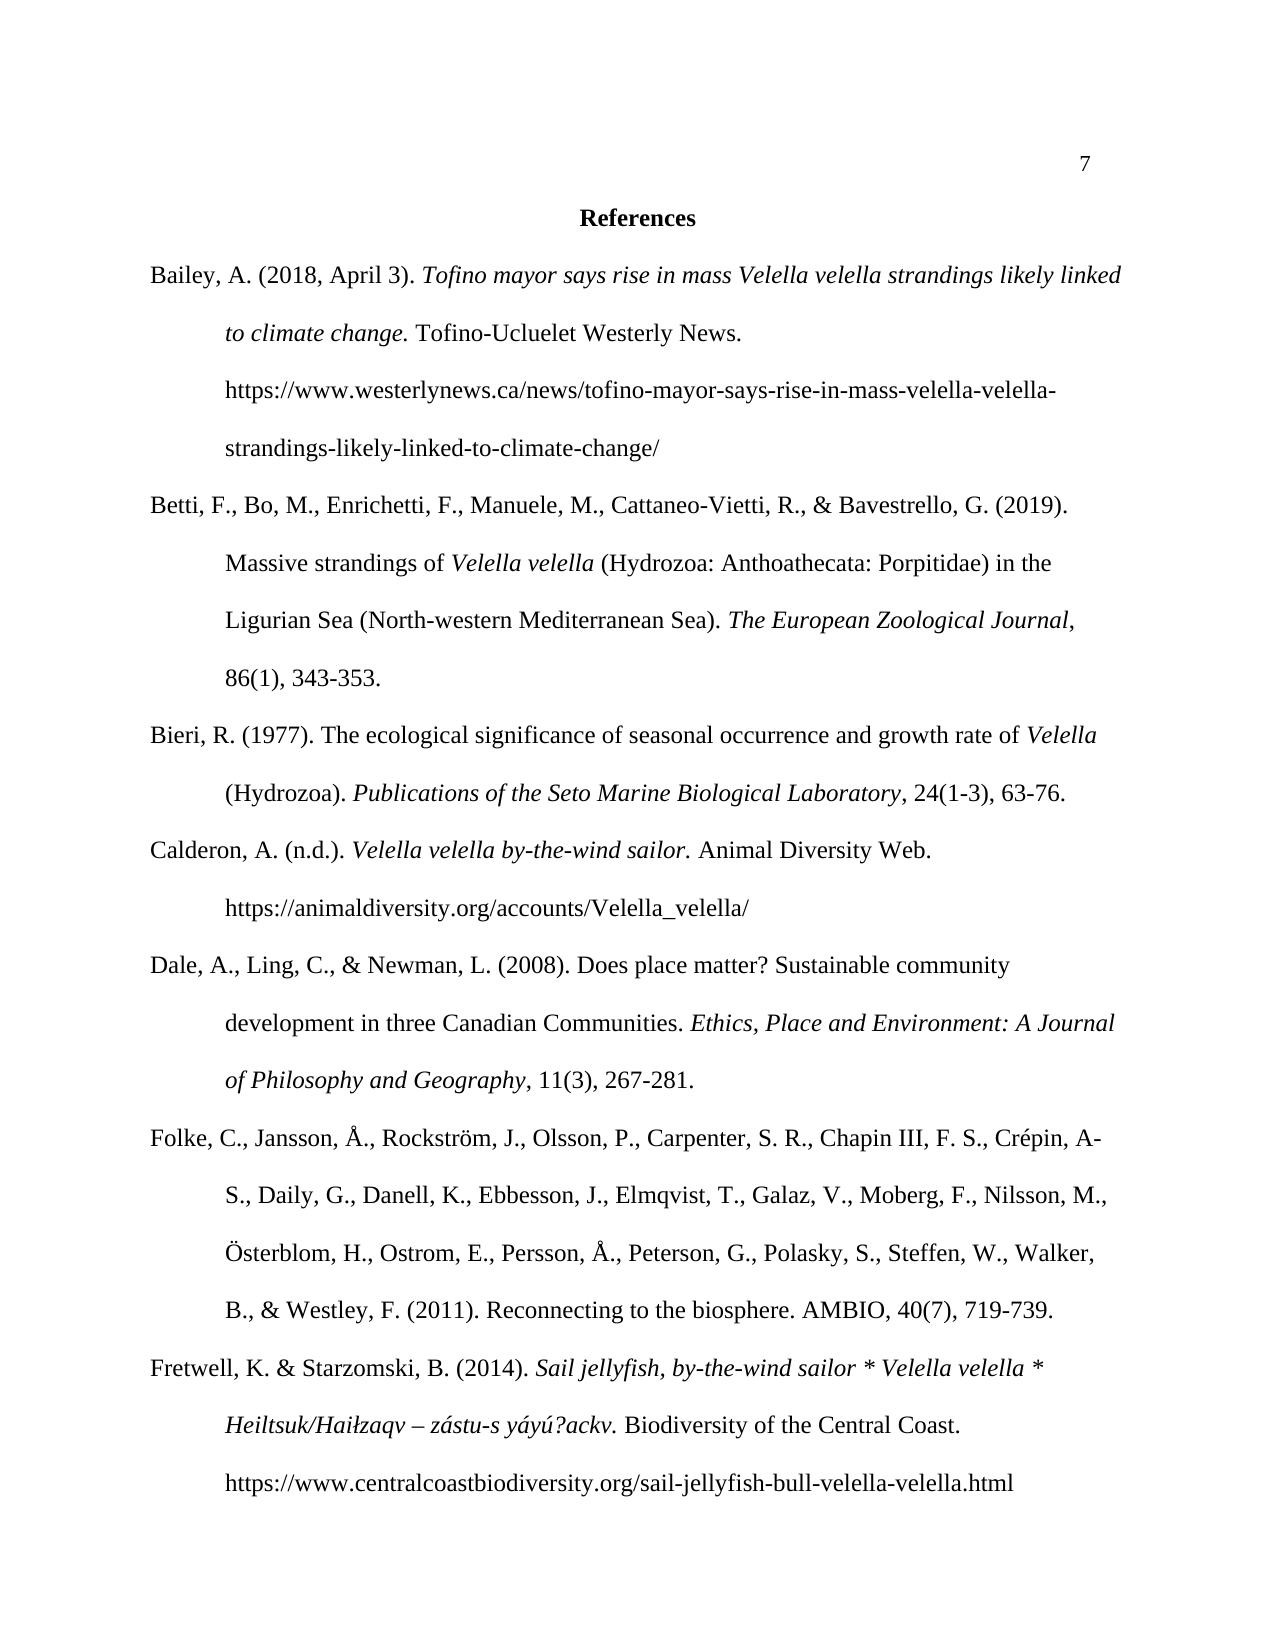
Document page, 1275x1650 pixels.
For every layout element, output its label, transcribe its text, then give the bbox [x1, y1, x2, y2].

text Dale, A., Ling, C., & Newman, L. (2008). Does place matter? Sustainable community development in three Canadian Communities. Ethics, Place and Environment: A Journal of Philosophy and Geography, 11(3), 267-281. [150, 950, 1125, 1094]
text Betti, F., Bo, M., Enrichetti, F., Manuele, M., Cattaneo-Vietti, R., & Bavestrello, G. (2019). Massive strandings of Velella velella (Hydrozoa: Anthoathecata: Porpitidae) in the Ligurian Sea (North-western Mediterranean Sea). The European Zoological Journal, 86(1), 343-353. [150, 490, 1125, 691]
text Calderon, A. (n.d.). Velella velella by-the-wind sailor. Animal Diversity Web. https://animaldiversity.org/accounts/Velella_velella/ [150, 835, 1125, 921]
text Fretwell, K. & Starzomski, B. (2014). Sail jellyfish, by-the-wind sailor * Velella velella * Heiltsuk/Haiłzaqv – zástu-s yáyú?ackv. Biodiversity of the Central Coast. https://www.centralcoastbiodiversity.org/sail-jellyfish-bull-velella-velella.html [150, 1353, 1125, 1496]
text Bieri, R. (1977). The ecological significance of seasonal occurrence and growth rate of Velella (Hydrozoa). Publications of the Seto Marine Biological Laboratory, 24(1-3), 63-76. [150, 720, 1125, 806]
text Bailey, A. (2018, April 3). Tofino mayor says rise in mass Velella velella strandings likely linked to climate change. Tofino-Ucluelet Westerly News. https://www.westerlynews.ca/news/tofino-mayor-says-rise-in-mass-velella-velella-strandings-likely-linked-to-climate-change/ [150, 260, 1125, 461]
text References [150, 203, 1125, 231]
text Folke, C., Jansson, Å., Rockstrӧm, J., Olsson, P., Carpenter, S. R., Chapin III, F. S., Crépin, A-S., Daily, G., Danell, K., Ebbesson, J., Elmqvist, T., Galaz, V., Moberg, F., Nilsson, M., Österblom, H., Ostrom, E., Persson, Å., Peterson, G., Polasky, S., Steffen, W., Walker, B., & Westley, F. (2011). Reconnecting to the biosphere. AMBIO, 40(7), 719-739. [150, 1123, 1125, 1324]
